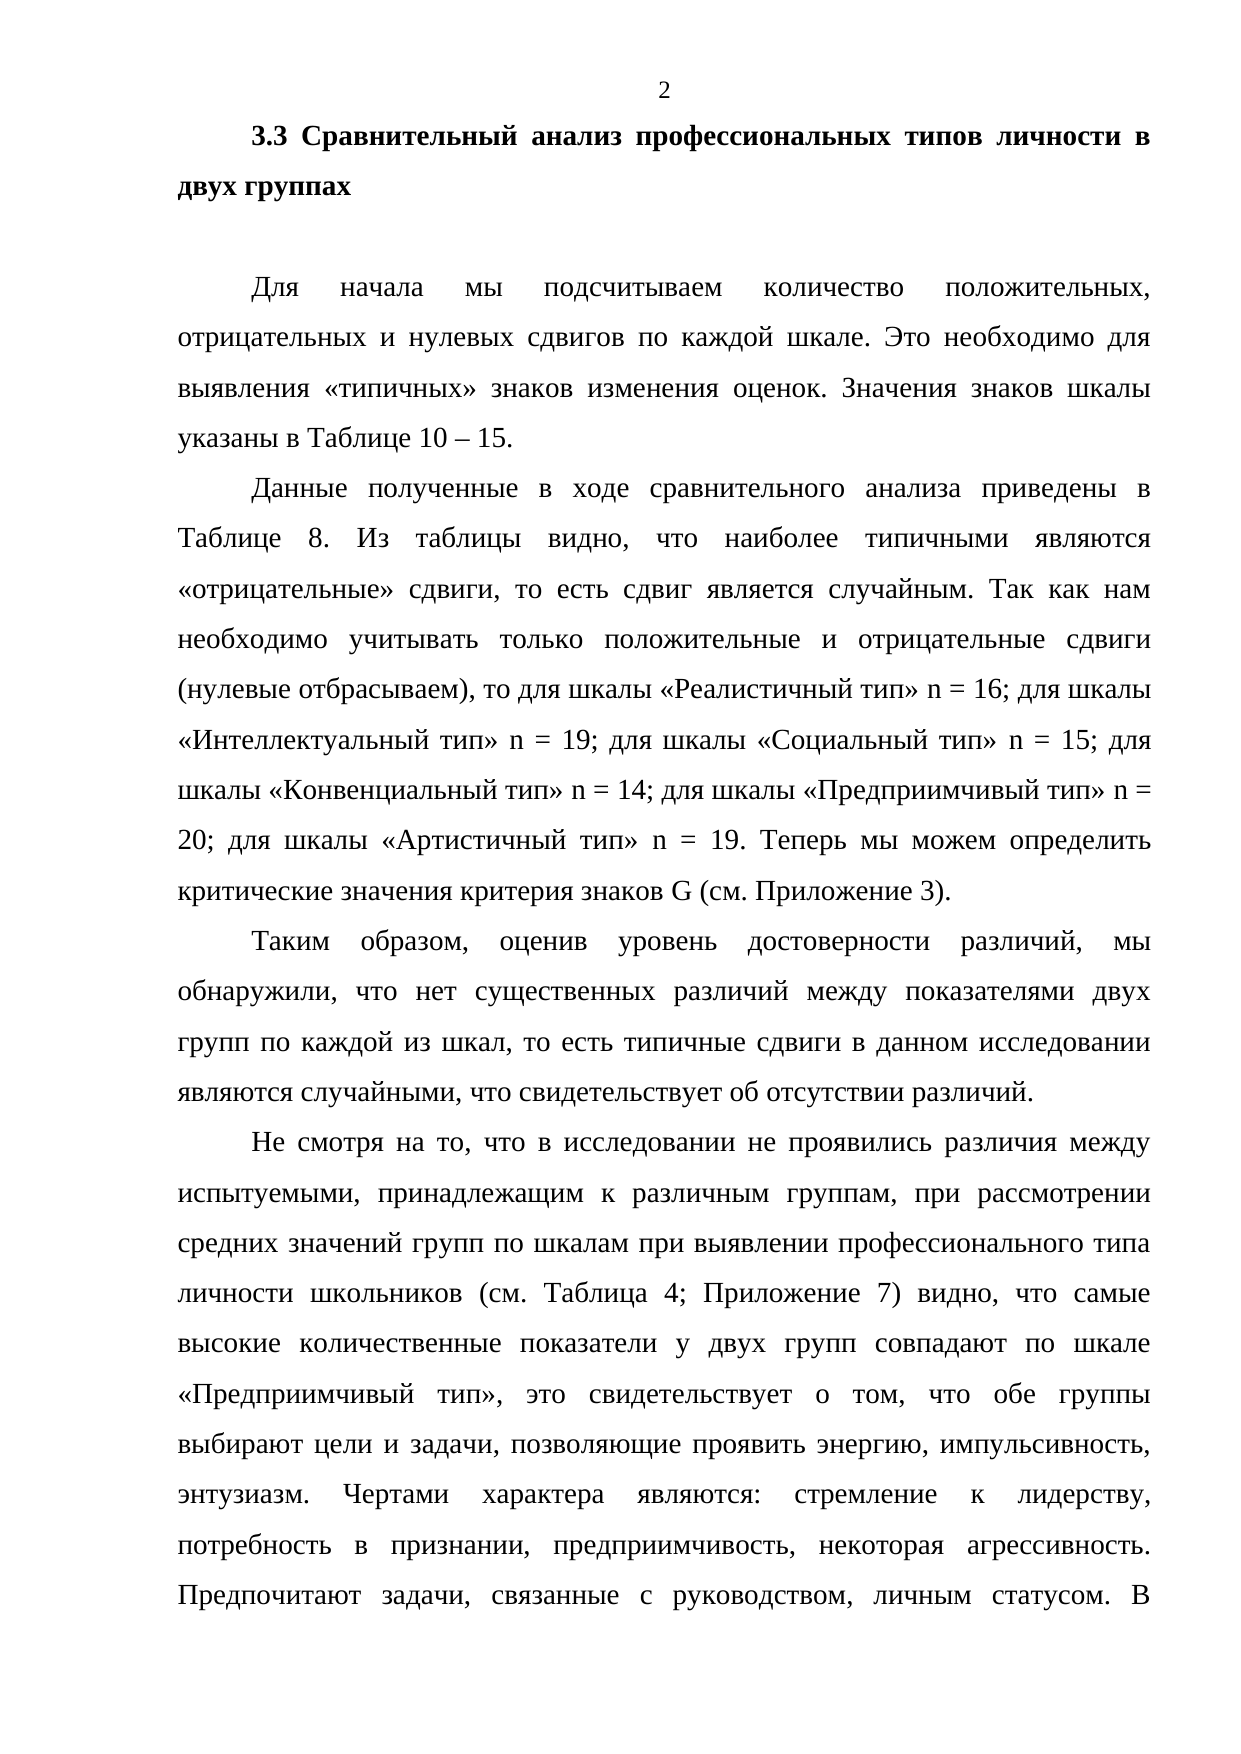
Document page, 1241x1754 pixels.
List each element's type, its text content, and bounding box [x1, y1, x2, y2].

text 3.3 Сравнительный анализ профессиональных типов личности в двух группах [177, 118, 1152, 202]
text Данные полученные в ходе сравнительного анализа приведены в Таблице 8. Из таблицы видно, что наиболее типичными являются «отрицательные» сдвиги, то есть сдвиг является случайным. Так как нам необходимо учитывать только положительные и отрицательные сдвиги (нулевые отбрасываем), то для шкалы «Реалистичный тип» n = 16; для шкалы «Интеллектуальный тип» n = 19; для шкалы «Социальный тип» n = 15; для шкалы «Конвенциальный тип» n = 14; для шкалы «Предприимчивый тип» n = 20; для шкалы «Артистичный тип» n = 19. Теперь мы можем определить критические значения критерия знаков G (см. Приложение 3). [177, 470, 1152, 906]
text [177, 1124, 1152, 1611]
text Таким образом, оценив уровень достоверности различий, мы обнаружили, что нет существенных различий между показателями двух групп по каждой из шкал, то есть типичные сдвиги в данном исследовании являются случайными, что свидетельствует об отсутствии различий. [177, 923, 1152, 1108]
text Для начала мы подсчитываем количество положительных, отрицательных и нулевых сдвигов по каждой шкале. Это необходимо для выявления «типичных» знаков изменения оценок. Значения знаков шкалы указаны в Таблице 10 – 15. [177, 269, 1152, 453]
